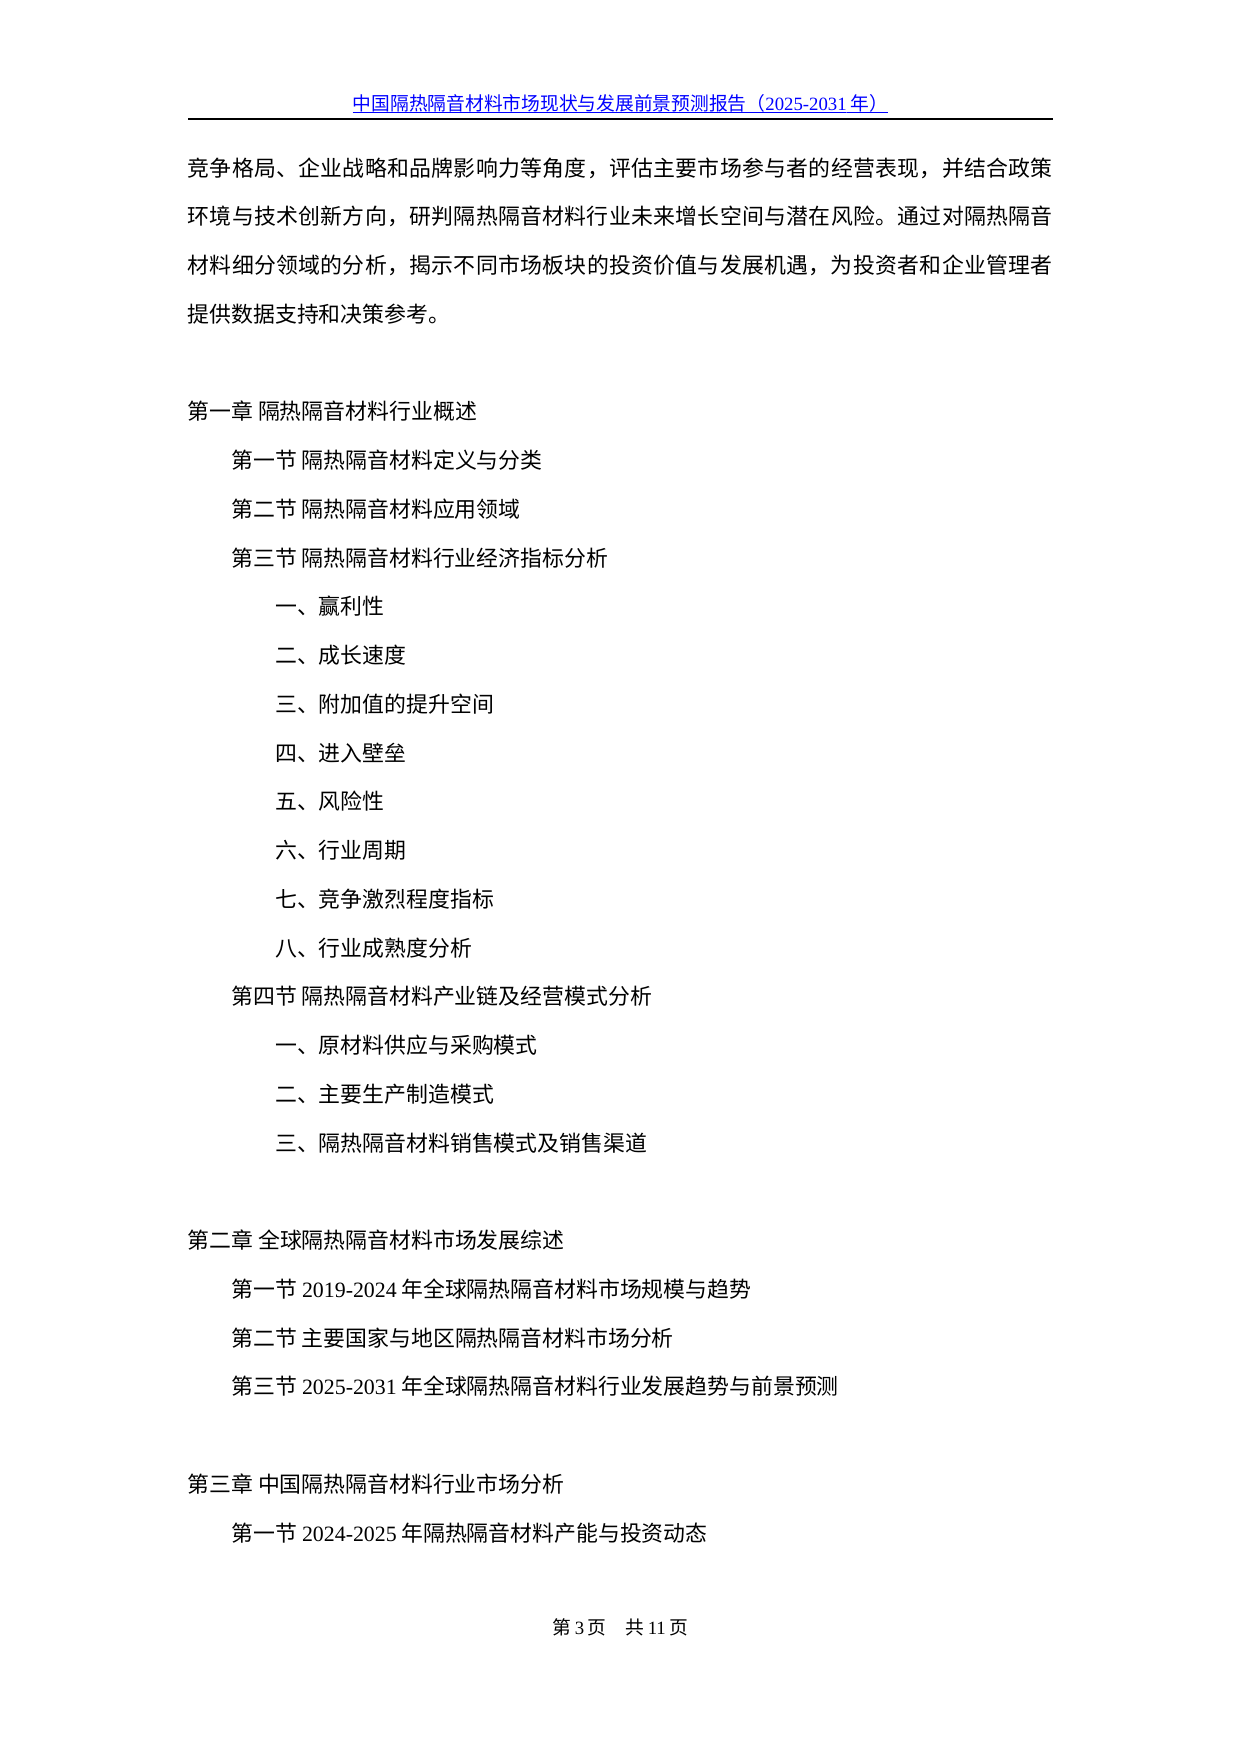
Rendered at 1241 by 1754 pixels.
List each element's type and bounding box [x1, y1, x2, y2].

text [187, 150, 1053, 1548]
